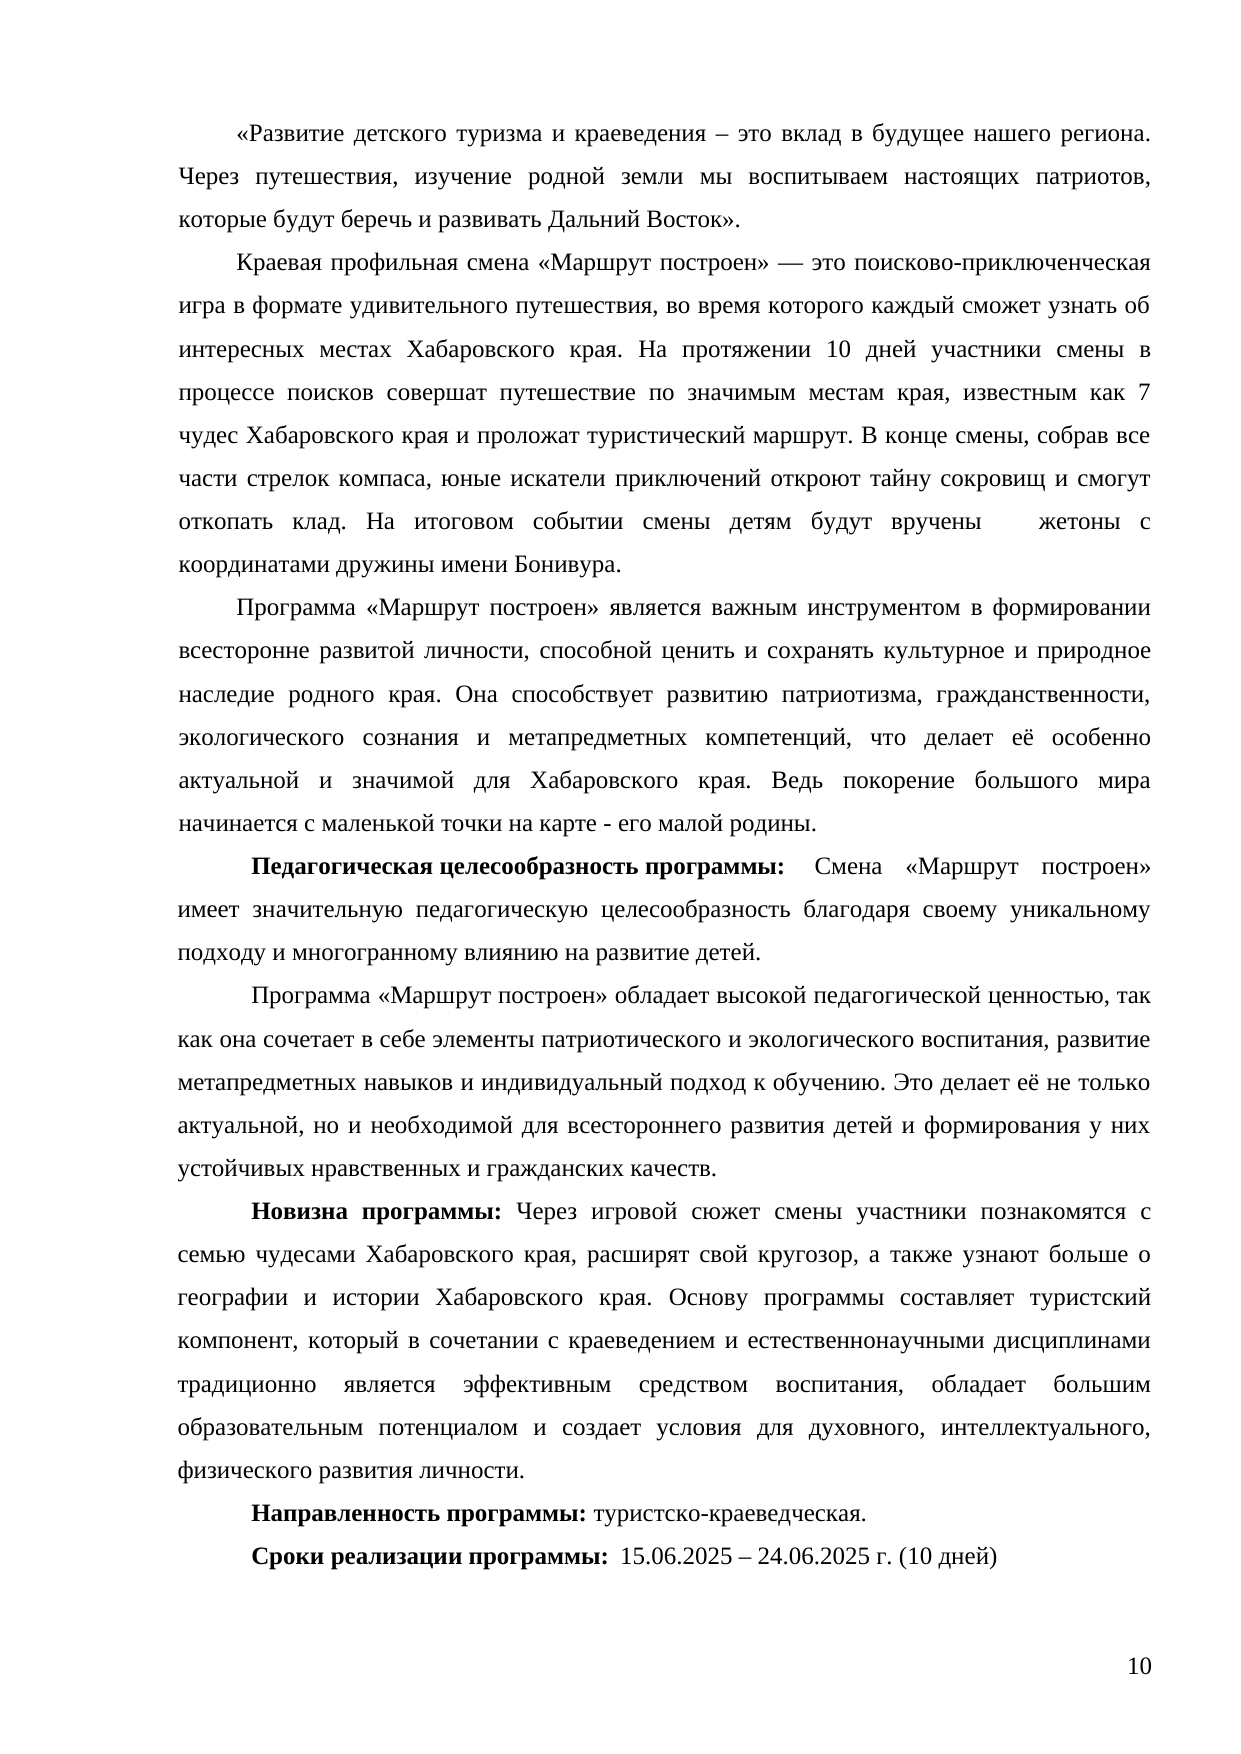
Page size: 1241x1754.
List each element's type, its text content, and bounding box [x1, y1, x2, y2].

text Программа «Маршрут построен» является важным инструментом в формировании всесторонне развитой личности, способной ценить и сохранять культурное и природное наследие родного края. Она способствует развитию патриотизма, гражданственности, экологического сознания и метапредметных компетенций, что делает её особенно актуальной и значимой для Хабаровского края. Ведь покорение большого мира начинается с маленькой точки на карте - его малой родины. [178, 592, 1152, 837]
text Направленность программы: туристско-краеведческая. [177, 1498, 1152, 1527]
text Новизна программы: Через игровой сюжет смены участники познакомятся с семью чудесами Хабаровского края, расширят свой кругозор, а также узнают больше о географии и истории Хабаровского края. Основу программы составляет туристский компонент, который в сочетании с краеведением и естественнонаучными дисциплинами традиционно является эффективным средством воспитания, обладает большим образовательным потенциалом и создает условия для духовного, интеллектуального, физического развития личности. [177, 1196, 1152, 1484]
text Сроки реализации программы: 15.06.2025 – 24.06.2025 г. (10 дней) [177, 1541, 1152, 1570]
text Программа «Маршрут построен» обладает высокой педагогической ценностью, так как она сочетает в себе элементы патриотического и экологического воспитания, развитие метапредметных навыков и индивидуальный подход к обучению. Это делает её не только актуальной, но и необходимой для всестороннего развития детей и формирования у них устойчивых нравственных и гражданских качеств. [177, 981, 1152, 1182]
text Краевая профильная смена «Маршрут построен» — это поисково-приключенческая игра в формате удивительного путешествия, во время которого каждый сможет узнать об интересных местах Хабаровского края. На протяжении 10 дней участники смены в процессе поисков совершат путешествие по значимым местам края, известным как 7 чудес Хабаровского края и проложат туристический маршрут. В конце смены, собрав все части стрелок компаса, юные искатели приключений откроют тайну сокровищ и смогут откопать клад. На итоговом событии смены детям будут вручены жетоны с координатами дружины имени Бонивура. [178, 247, 1152, 578]
text «Развитие детского туризма и краеведения – это вклад в будущее нашего региона. Через путешествия, изучение родной земли мы воспитываем настоящих патриотов, которые будут беречь и развивать Дальний Восток». [178, 118, 1152, 233]
text Педагогическая целесообразность программы: Смена «Маршрут построен» имеет значительную педагогическую целесообразность благодаря своему уникальному подходу и многогранному влиянию на развитие детей. [177, 851, 1152, 966]
